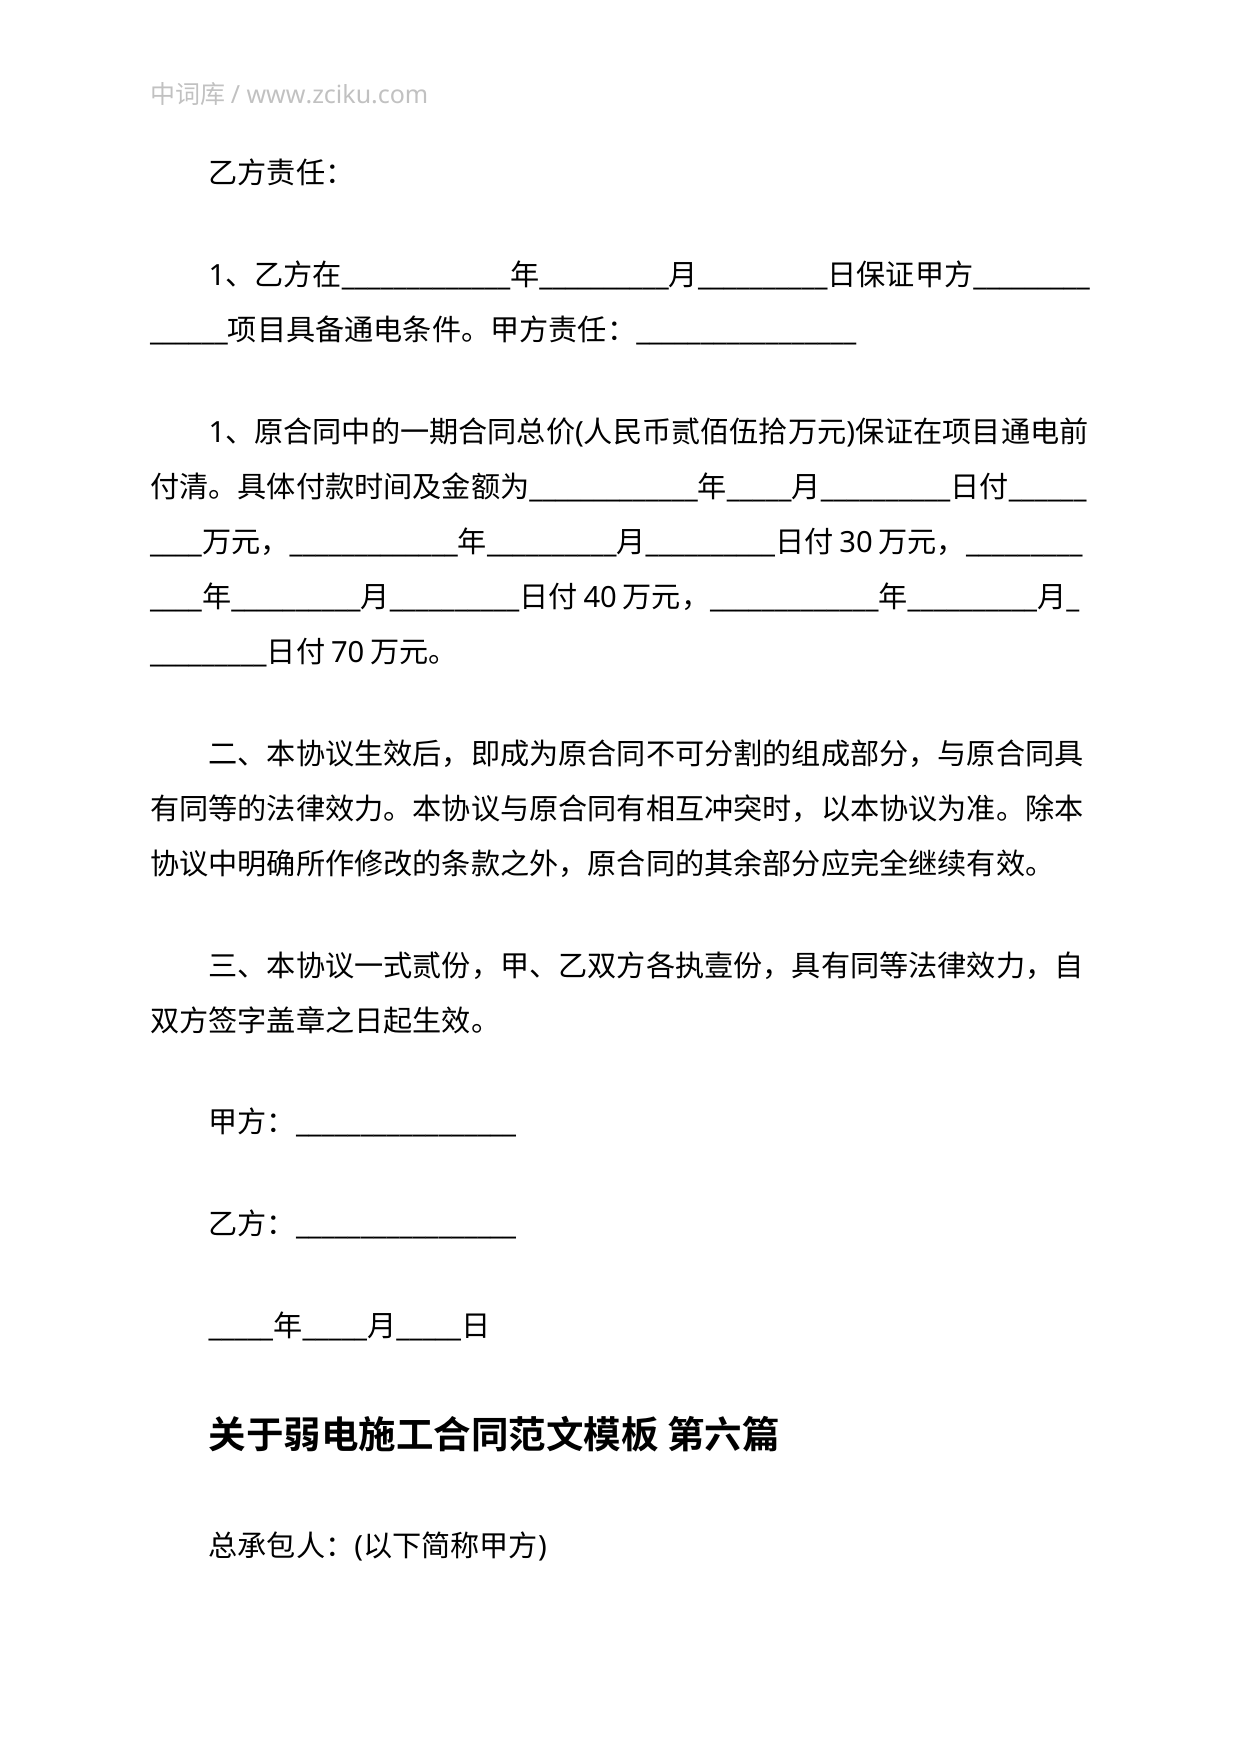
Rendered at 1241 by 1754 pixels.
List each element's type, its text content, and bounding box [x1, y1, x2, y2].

text 1、乙方在_____________年__________月__________日保证甲方_______________项目具备通电条件。甲方责任：_________________ [150, 252, 1090, 349]
text 二、本协议生效后，即成为原合同不可分割的组成部分，与原合同具有同等的法律效力。本协议与原合同有相互冲突时，以本协议为准。除本协议中明确所作修改的条款之外，原合同的其余部分应完全继续有效。 [150, 731, 1090, 883]
text 乙方责任： [150, 150, 1090, 192]
text 甲方：_________________ [150, 1099, 1090, 1141]
text 乙方：_________________ [150, 1201, 1090, 1243]
text 三、本协议一式贰份，甲、乙双方各执壹份，具有同等法律效力，自双方签字盖章之日起生效。 [150, 942, 1090, 1039]
text 关于弱电施工合同范文模板 第六篇 [150, 1405, 1090, 1459]
text 1、原合同中的一期合同总价(人民币贰佰伍拾万元)保证在项目通电前付清。具体付款时间及金额为_____________年_____月__________日付__________万元，_____________年__________月__________日付30万元，_____________年__________月__________日付40万元，_____________年__________月__________日付70万元。 [150, 409, 1090, 671]
text _____年_____月_____日 [150, 1303, 1090, 1345]
text 总承包人：(以下简称甲方) [150, 1522, 1090, 1565]
